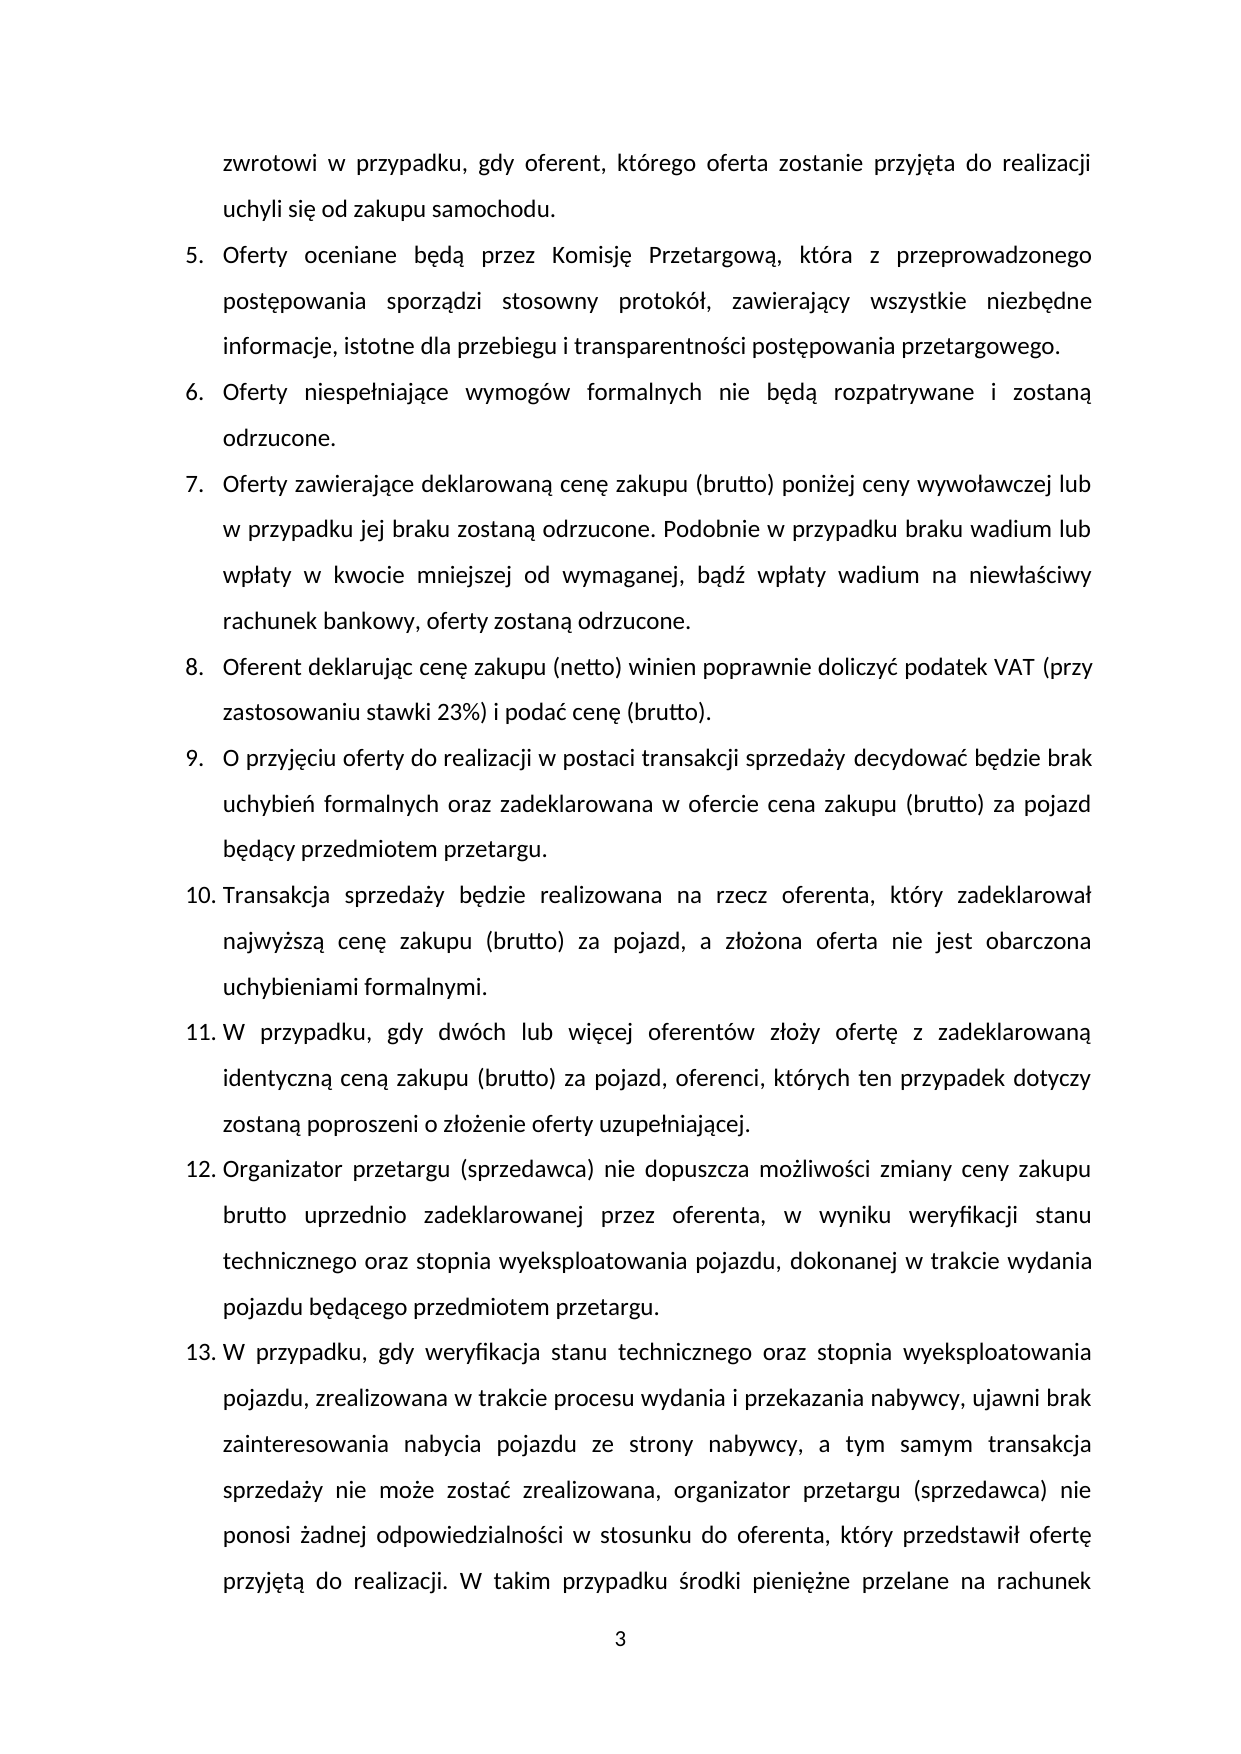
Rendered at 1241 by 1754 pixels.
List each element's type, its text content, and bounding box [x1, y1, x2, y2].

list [185, 1337, 1093, 1596]
list Transakcja sprzedaży będzie realizowana na rzecz oferenta, który zadeklarował najwyższą cenę zakupu (brutto) za pojazd, a złożona oferta nie jest obarczona uchybieniami formalnymi. [185, 879, 1093, 1001]
list O przyjęciu oferty do realizacji w postaci transakcji sprzedaży decydować będzie brak uchybień formalnych oraz zadeklarowana w ofercie cena zakupu (brutto) za pojazd będący przedmiotem przetargu. [185, 742, 1093, 864]
list Oferent deklarując cenę zakupu (netto) winien poprawnie doliczyć podatek VAT (przy zastosowaniu stawki 23%) i podać cenę (brutto). [185, 651, 1093, 727]
list Oferty oceniane będą przez Komisję Przetargową, która z przeprowadzonego postępowania sporządzi stosowny protokół, zawierający wszystkie niezbędne informacje, istotne dla przebiegu i transparentności postępowania przetargowego. [185, 239, 1093, 361]
list W przypadku, gdy dwóch lub więcej oferentów złoży ofertę z zadeklarowaną identyczną ceną zakupu (brutto) za pojazd, oferenci, których ten przypadek dotyczy zostaną poproszeni o złożenie oferty uzupełniającej. [185, 1016, 1093, 1138]
list Oferty zawierające deklarowaną cenę zakupu (brutto) poniżej ceny wywoławczej lub w przypadku jej braku zostaną odrzucone. Podobnie w przypadku braku wadium lub wpłaty w kwocie mniejszej od wymaganej, bądź wpłaty wadium na niewłaściwy rachunek bankowy, oferty zostaną odrzucone. [185, 468, 1093, 635]
list Oferty niespełniające wymogów formalnych nie będą rozpatrywane i zostaną odrzucone. [185, 376, 1093, 452]
list Organizator przetargu (sprzedawca) nie dopuszcza możliwości zmiany ceny zakupu brutto uprzednio zadeklarowanej przez oferenta, w wyniku weryfikacji stanu technicznego oraz stopnia wyeksploatowania pojazdu, dokonanej w trakcie wydania pojazdu będącego przedmiotem przetargu. [185, 1154, 1093, 1321]
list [185, 148, 1093, 224]
